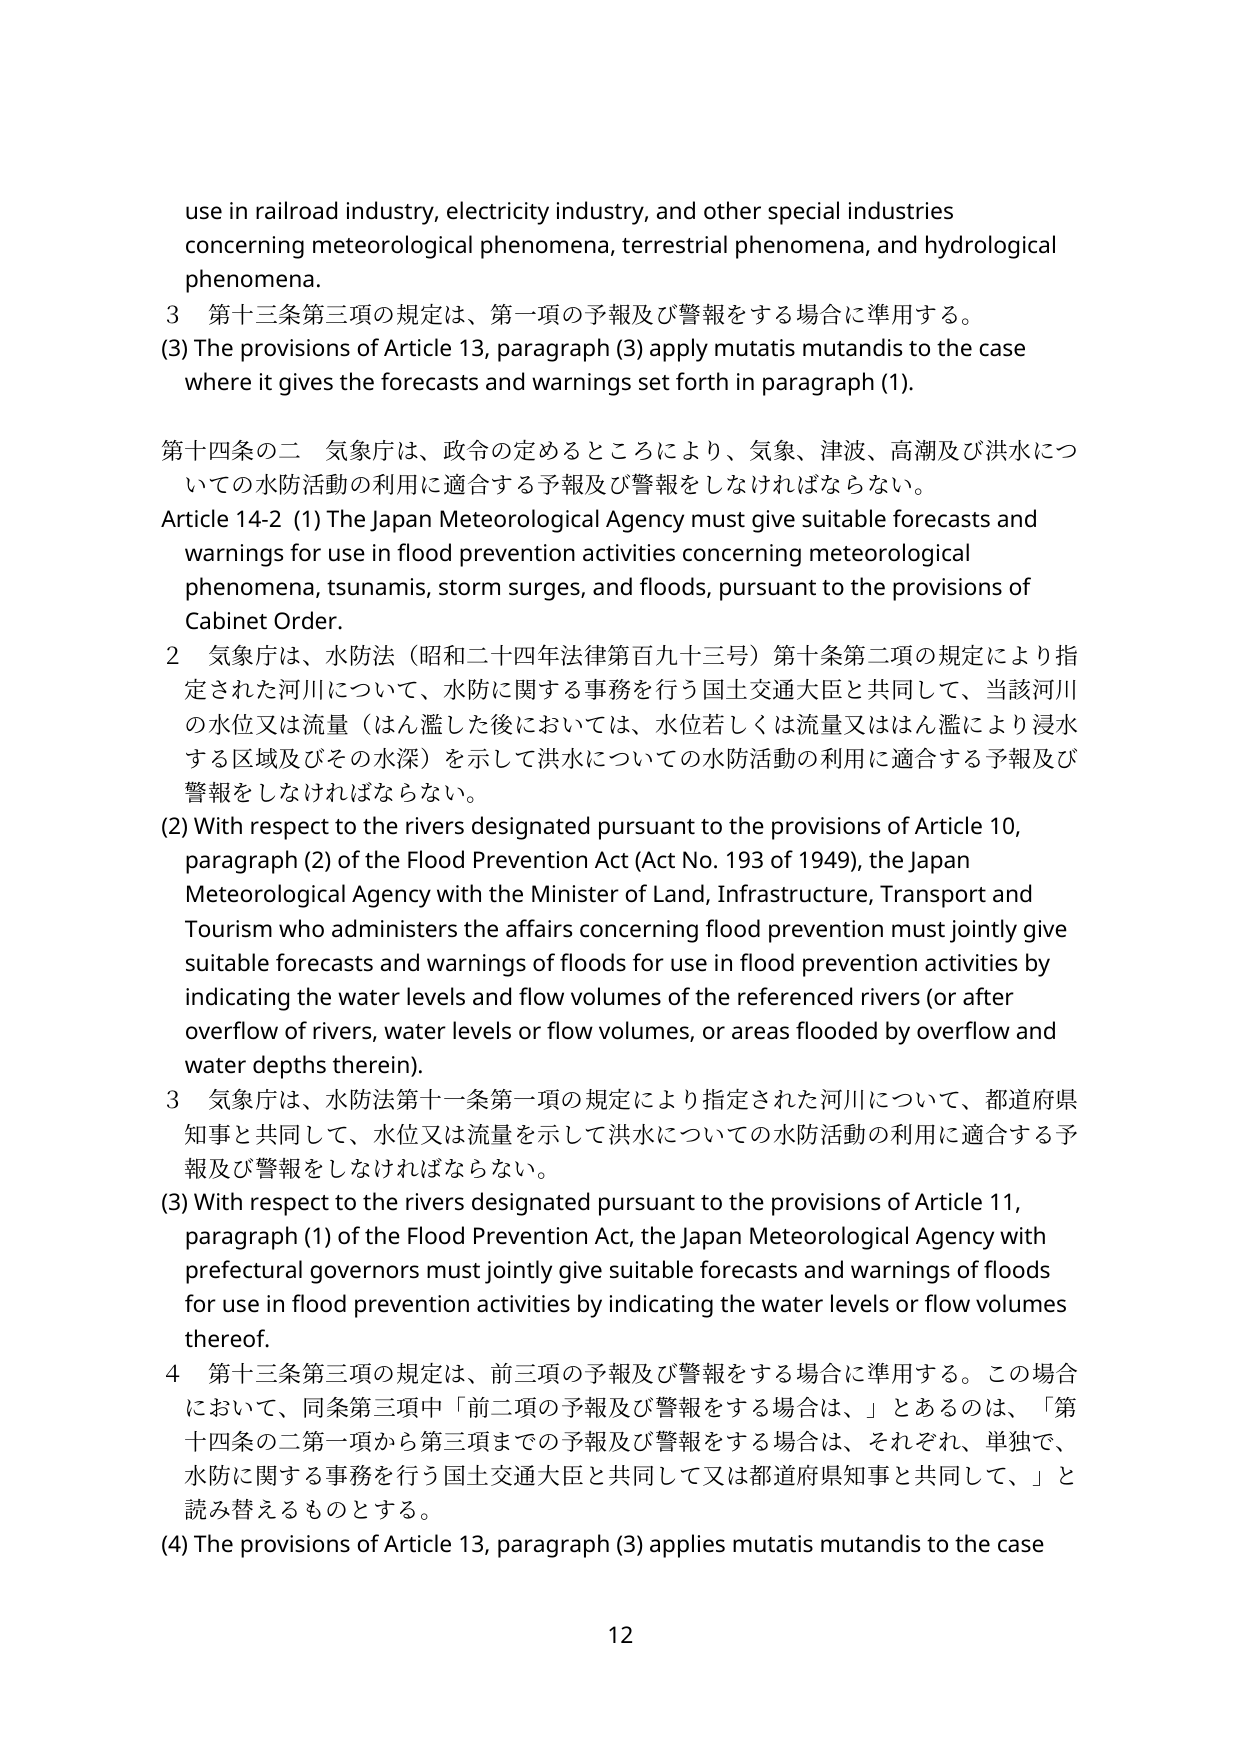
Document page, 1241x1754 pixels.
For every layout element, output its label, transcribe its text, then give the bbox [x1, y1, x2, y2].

text Article 14-2 (1) The Japan Meteorological Agency must give suitable forecasts and warnings for use in flood prevention activities concerning meteorological phenomena, tsunamis, storm surges, and floods, pursuant to the provisions of Cabinet Order. [161, 501, 1079, 638]
text (2) With respect to the rivers designated pursuant to the provisions of Article 10, paragraph (2) of the Flood Prevention Act (Act No. 193 of 1949), the Japan Meteorological Agency with the Minister of Land, Infrastructure, Transport and Tourism who administers the affairs concerning flood prevention must jointly give suitable forecasts and warnings of floods for use in flood prevention activities by indicating the water levels and flow volumes of the referenced rivers (or after overflow of rivers, water levels or flow volumes, or areas flooded by overflow and water depths therein). [161, 809, 1079, 1082]
text ２ 気象庁は、水防法（昭和二十四年法律第百九十三号）第十条第二項の規定により指定された河川について、水防に関する事務を行う国土交通大臣と共同して、当該河川の水位又は流量（はん濫した後においては、水位若しくは流量又ははん濫により浸水する区域及びその水深）を示して洪水についての水防活動の利用に適合する予報及び警報をしなければならない。 [161, 638, 1079, 809]
text ４ 第十三条第三項の規定は、前三項の予報及び警報をする場合に準用する。この場合において、同条第三項中「前二項の予報及び警報をする場合は、」とあるのは、「第十四条の二第一項から第三項までの予報及び警報をする場合は、それぞれ、単独で、水防に関する事務を行う国土交通大臣と共同して又は都道府県知事と共同して、」と読み替えるものとする。 [161, 1355, 1079, 1526]
text ３ 第十三条第三項の規定は、第一項の予報及び警報をする場合に準用する。 [161, 296, 1079, 330]
text 第十四条の二 気象庁は、政令の定めるところにより、気象、津波、高潮及び洪水についての水防活動の利用に適合する予報及び警報をしなければならない。 [161, 433, 1079, 501]
text (3) The provisions of Article 13, paragraph (3) apply mutatis mutandis to the case where it gives the forecasts and warnings set forth in paragraph (1). [161, 330, 1079, 399]
text ３ 気象庁は、水防法第十一条第一項の規定により指定された河川について、都道府県知事と共同して、水位又は流量を示して洪水についての水防活動の利用に適合する予報及び警報をしなければならない。 [161, 1082, 1079, 1184]
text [161, 194, 1079, 296]
text (3) With respect to the rivers designated pursuant to the provisions of Article 11, paragraph (1) of the Flood Prevention Act, the Japan Meteorological Agency with prefectural governors must jointly give suitable forecasts and warnings of floods for use in flood prevention activities by indicating the water levels or flow volumes thereof. [161, 1184, 1079, 1355]
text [161, 1526, 1079, 1560]
